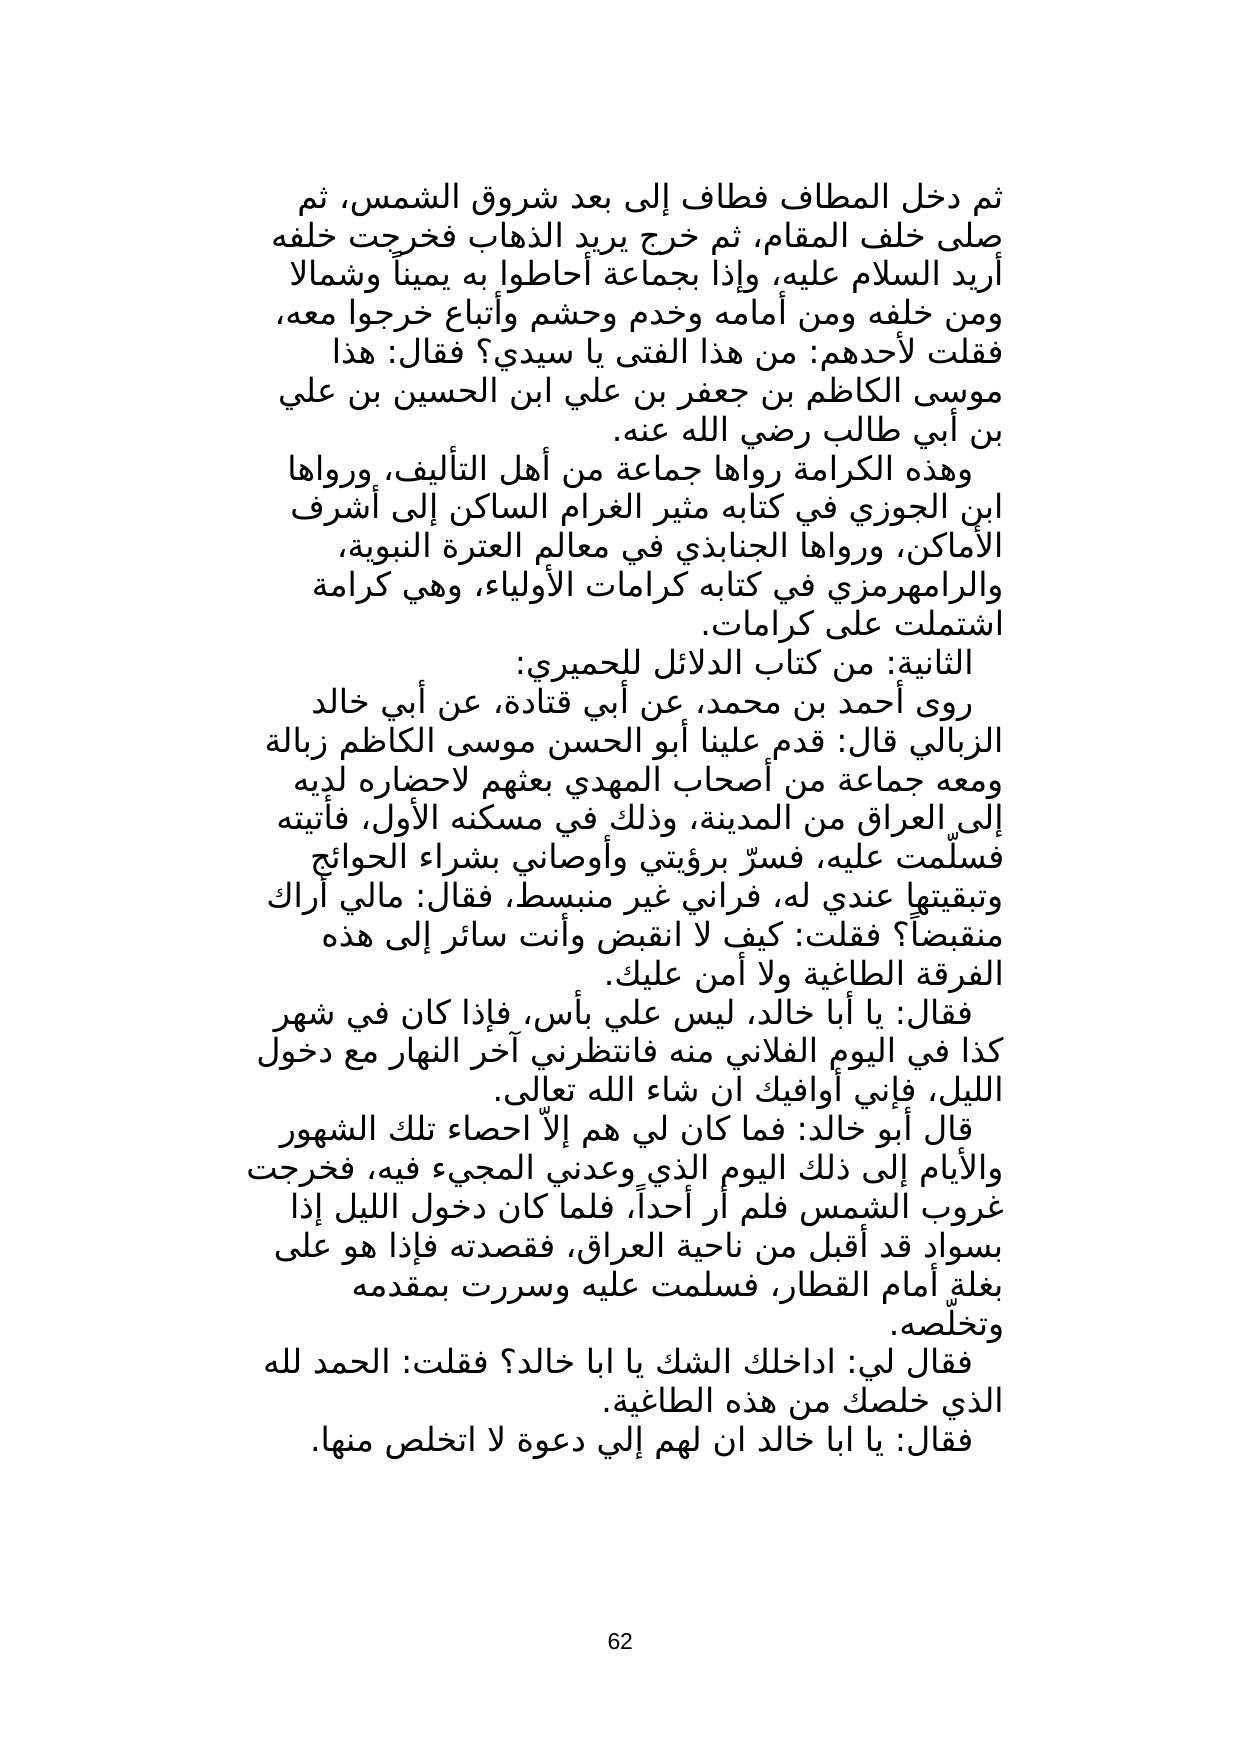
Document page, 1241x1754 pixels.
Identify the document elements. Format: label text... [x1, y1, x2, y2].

text فقال: يا ابا خالد ان لهم إلي دعوة لا اتخلص منها. [236, 1421, 1004, 1459]
text وهذه الكرامة رواها جماعة من أهل التأليف، ورواها ابن الجوزي في كتابه مثير الغرام الساكن إلى أشرف الأماكن، ورواها الجنابذي في معالم العترة النبوية، والرامهرمزي في كتابه كرامات الأولياء، وهي كرامة اشتملت على كرامات. [236, 449, 1004, 643]
text الثانية: من كتاب الدلائل للحميري: [236, 643, 1004, 682]
text قال أبو خالد: فما كان لي هم إلاّ احصاء تلك الشهور والأيام إلى ذلك اليوم الذي وعدني المجيء فيه، فخرجت غروب الشمس فلم أر أحداً، فلما كان دخول الليل إذا بسواد قد أقبل من ناحية العراق، فقصدته فإذا هو على بغلة أمام القطار، فسلمت عليه وسررت بمقدمه وتخلّصه. [236, 1110, 1004, 1343]
text فقال: يا أبا خالد، ليس علي بأس، فإذا كان في شهر كذا في اليوم الفلاني منه فانتظرني آخر النهار مع دخول الليل، فإني أوافيك ان شاء الله تعالى. [236, 993, 1004, 1110]
text ثم دخل المطاف فطاف إلى بعد شروق الشمس، ثم صلى خلف المقام، ثم خرج يريد الذهاب فخرجت خلفه أريد السلام عليه، وإذا بجماعة أحاطوا به يميناً وشمالا ومن خلفه ومن أمامه وخدم وحشم وأتباع خرجوا معه، فقلت لأحدهم: من هذا الفتى يا سيدي؟ فقال: هذا موسى الكاظم بن جعفر بن علي ابن الحسين بن علي بن أبي طالب رضي الله عنه. [236, 177, 1004, 449]
text فقال لي: اداخلك الشك يا ابا خالد؟ فقلت: الحمد لله الذي خلصك من هذه الطاغية. [236, 1343, 1004, 1421]
text روى أحمد بن محمد، عن أبي قتادة، عن أبي خالد الزبالي قال: قدم علينا أبو الحسن موسى الكاظم زبالة ومعه جماعة من أصحاب المهدي بعثهم لاحضاره لديه إلى العراق من المدينة، وذلك في مسكنه الأول، فأتيته فسلّمت عليه، فسرّ برؤيتي وأوصاني بشراء الحوائج وتبقيتها عندي له، فراني غير منبسط، فقال: مالي أراك منقبضاً؟ فقلت: كيف لا انقبض وأنت سائر إلى هذه الفرقة الطاغية ولا أمن عليك. [236, 682, 1004, 993]
